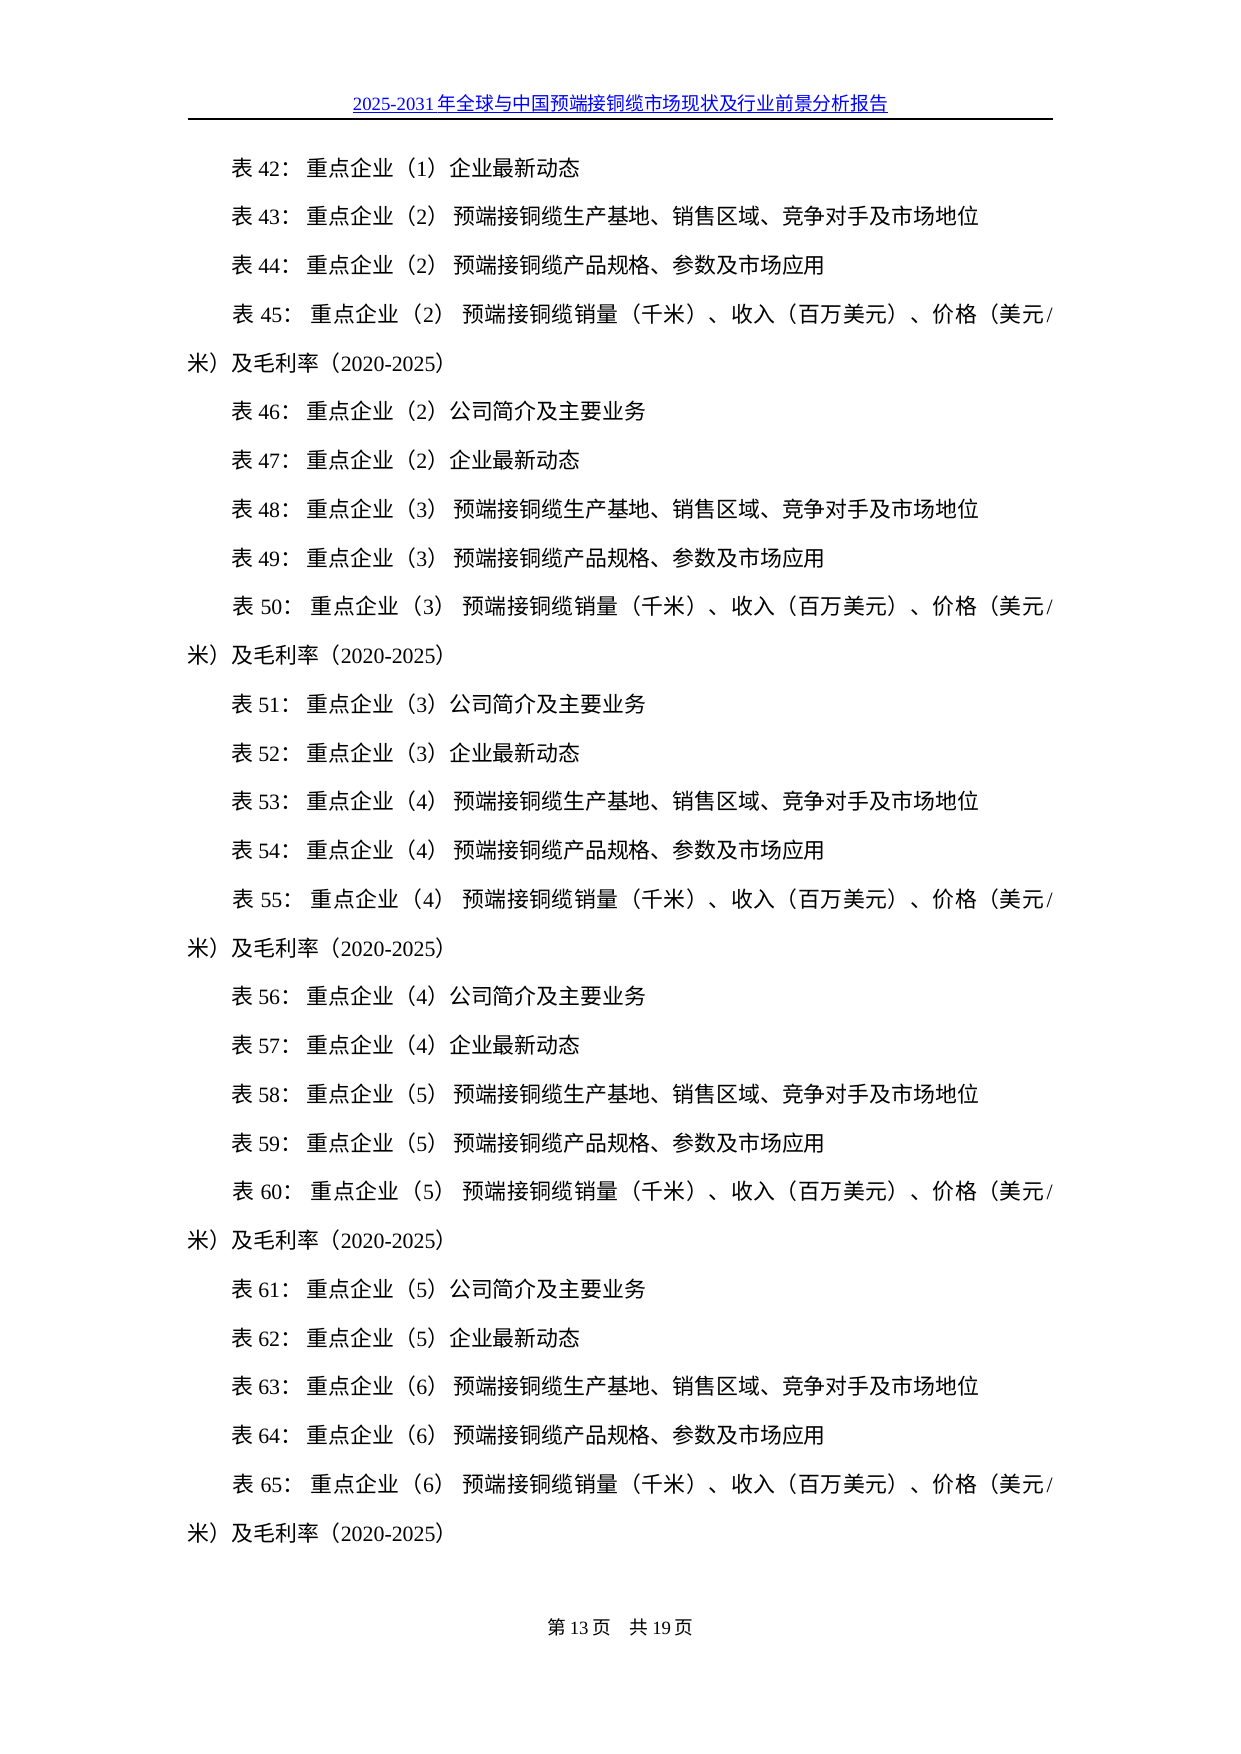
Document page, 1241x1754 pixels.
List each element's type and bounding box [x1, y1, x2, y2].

text [187, 150, 1053, 1548]
